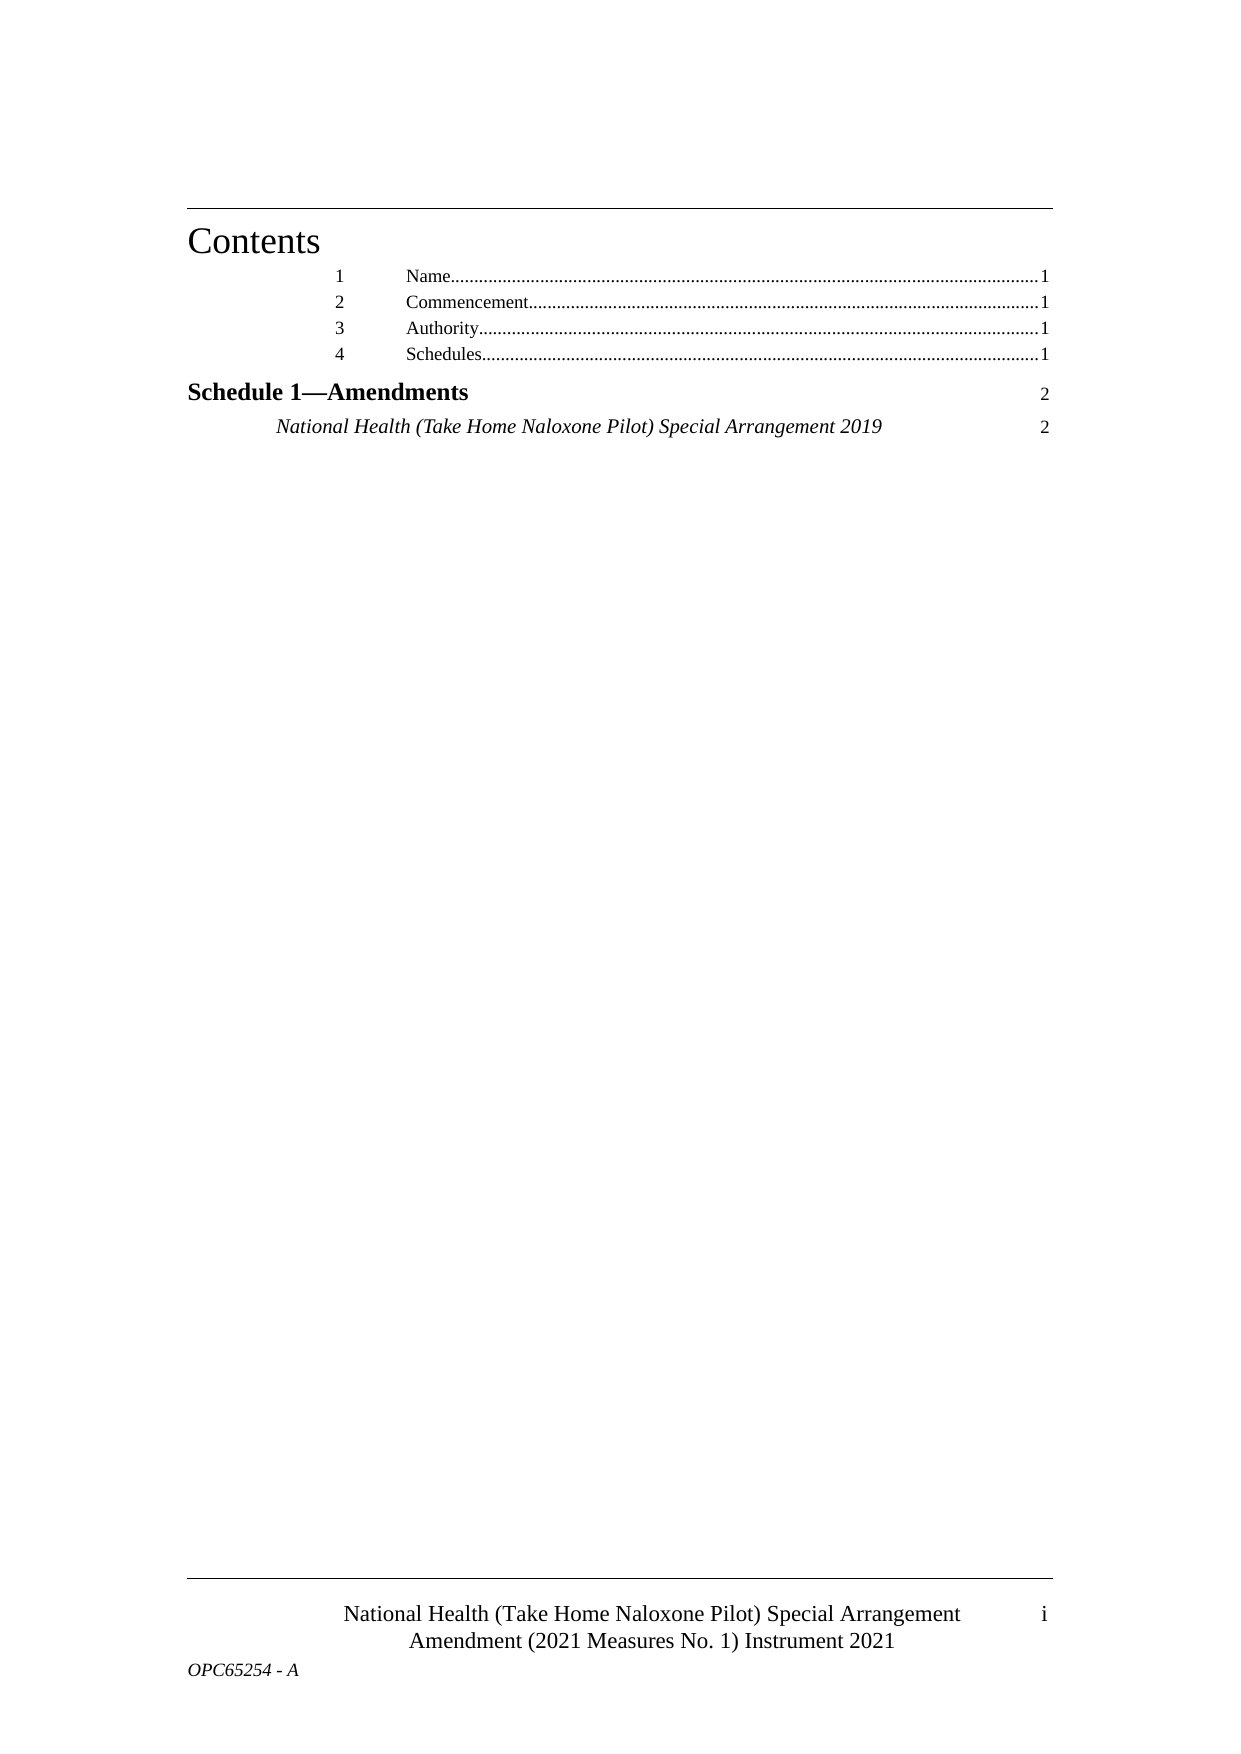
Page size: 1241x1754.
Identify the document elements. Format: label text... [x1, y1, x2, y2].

text Schedule 1—Amendments 2 [187, 377, 994, 405]
text 2 Commencement 1 [335, 291, 994, 313]
text 4 Schedules 1 [335, 342, 994, 364]
text 3 Authority 1 [335, 317, 994, 338]
text Contents [187, 218, 1053, 261]
text National Health (Take Home Naloxone Pilot) Special Arrangement 2019 2 [276, 414, 994, 438]
text 1 Name 1 [335, 265, 994, 287]
